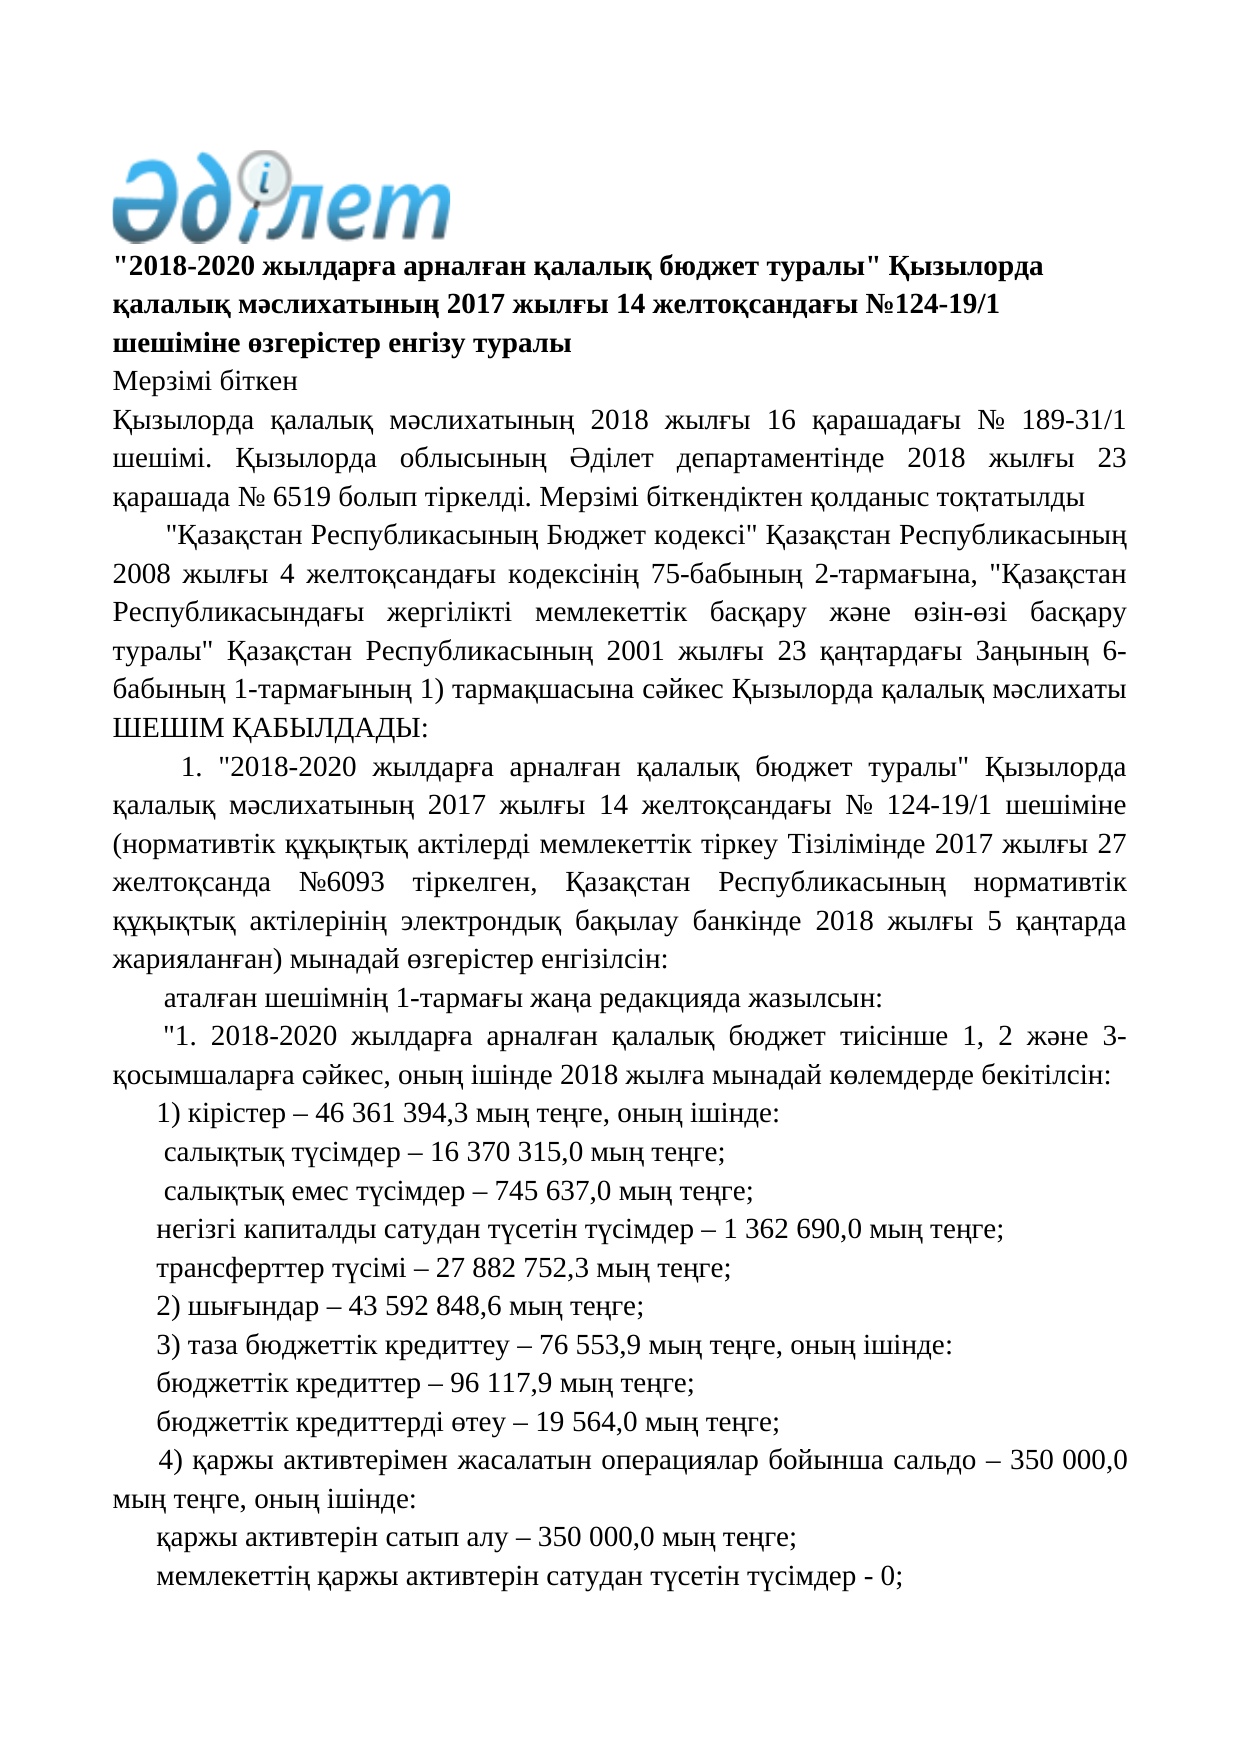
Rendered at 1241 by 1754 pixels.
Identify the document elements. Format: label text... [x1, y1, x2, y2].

text "1. 2018-2020 жылдарға арналған қалалық бюджет тиісінше 1, 2 және 3-қосымшаларға сәйкес, оның ішінде 2018 жылға мынадай көлемдерде бекітілсін: [112, 1018, 1128, 1091]
text мемлекеттің қаржы активтерін сатудан түсетін түсімдер - 0; [112, 1558, 1128, 1592]
text 1. "2018-2020 жылдарға арналған қалалық бюджет туралы" Қызылорда қалалық мәслихатының 2017 жылғы 14 желтоқсандағы № 124-19/1 шешіміне (нормативтік құқықтық актілерді мемлекеттік тіркеу Тізілімінде 2017 жылғы 27 желтоқсанда №6093 тіркелген, Қазақстан Республикасының нормативтік құқықтық актілерінің электрондық бақылау банкінде 2018 жылғы 5 қаңтарда жарияланған) мынадай өзгерістер енгізілсін: [112, 749, 1128, 975]
text аталған шешімнің 1-тармағы жаңа редакцияда жазылсын: [112, 980, 1128, 1013]
text бюджеттік кредиттерді өтеу – 19 564,0 мың теңге; [112, 1404, 1128, 1437]
text қаржы активтерін сатып алу – 350 000,0 мың теңге; [112, 1519, 1128, 1553]
text 4) қаржы активтерімен жасалатын операциялар бойынша сальдо – 350 000,0 мың теңге, оның ішінде: [112, 1442, 1128, 1514]
text "Қазақстан Республикасының Бюджет кодексі" Қазақстан Республикасының 2008 жылғы 4 желтоқсандағы кодексінің 75-бабының 2-тармағына, "Қазақстан Республикасындағы жергілікті мемлекеттік басқару және өзін-өзі басқару туралы" Қазақстан Республикасының 2001 жылғы 23 қаңтардағы Заңының 6-бабының 1-тармағының 1) тармақшасына сәйкес Қызылорда қалалық мәслихаты ШЕШІМ ҚАБЫЛДАДЫ: [112, 517, 1128, 744]
text 2) шығындар – 43 592 848,6 мың теңге; [112, 1288, 1128, 1322]
text 3) таза бюджеттік кредиттеу – 76 553,9 мың теңге, оның ішінде: [112, 1327, 1128, 1360]
text салықтық емес түсімдер – 745 637,0 мың теңге; [112, 1173, 1128, 1206]
text бюджеттік кредиттер – 96 117,9 мың теңге; [112, 1365, 1128, 1399]
text негізгі капиталды сатудан түсетін түсімдер – 1 362 690,0 мың теңге; [112, 1211, 1128, 1245]
text Қызылорда қалалық мәслихатының 2018 жылғы 16 қарашадағы № 189-31/1 шешімі. Қызылорда облысының Әділет департаментінде 2018 жылғы 23 қарашада № 6519 болып тіркелді. Мерзімі біткендіктен қолданыс тоқтатылды [112, 402, 1128, 512]
picture [112, 150, 451, 244]
text салықтық түсімдер – 16 370 315,0 мың теңге; [112, 1134, 1128, 1168]
text трансферттер түсімі – 27 882 752,3 мың теңге; [112, 1250, 1128, 1283]
text 1) кірістер – 46 361 394,3 мың теңге, оның ішінде: [112, 1096, 1128, 1129]
text "2018-2020 жылдарға арналған қалалық бюджет туралы" Қызылорда қалалық мәслихатының 2017 жылғы 14 желтоқсандағы №124-19/1 шешіміне өзгерістер енгізу туралы [112, 248, 1128, 358]
text Мерзімі біткен [112, 363, 1128, 397]
